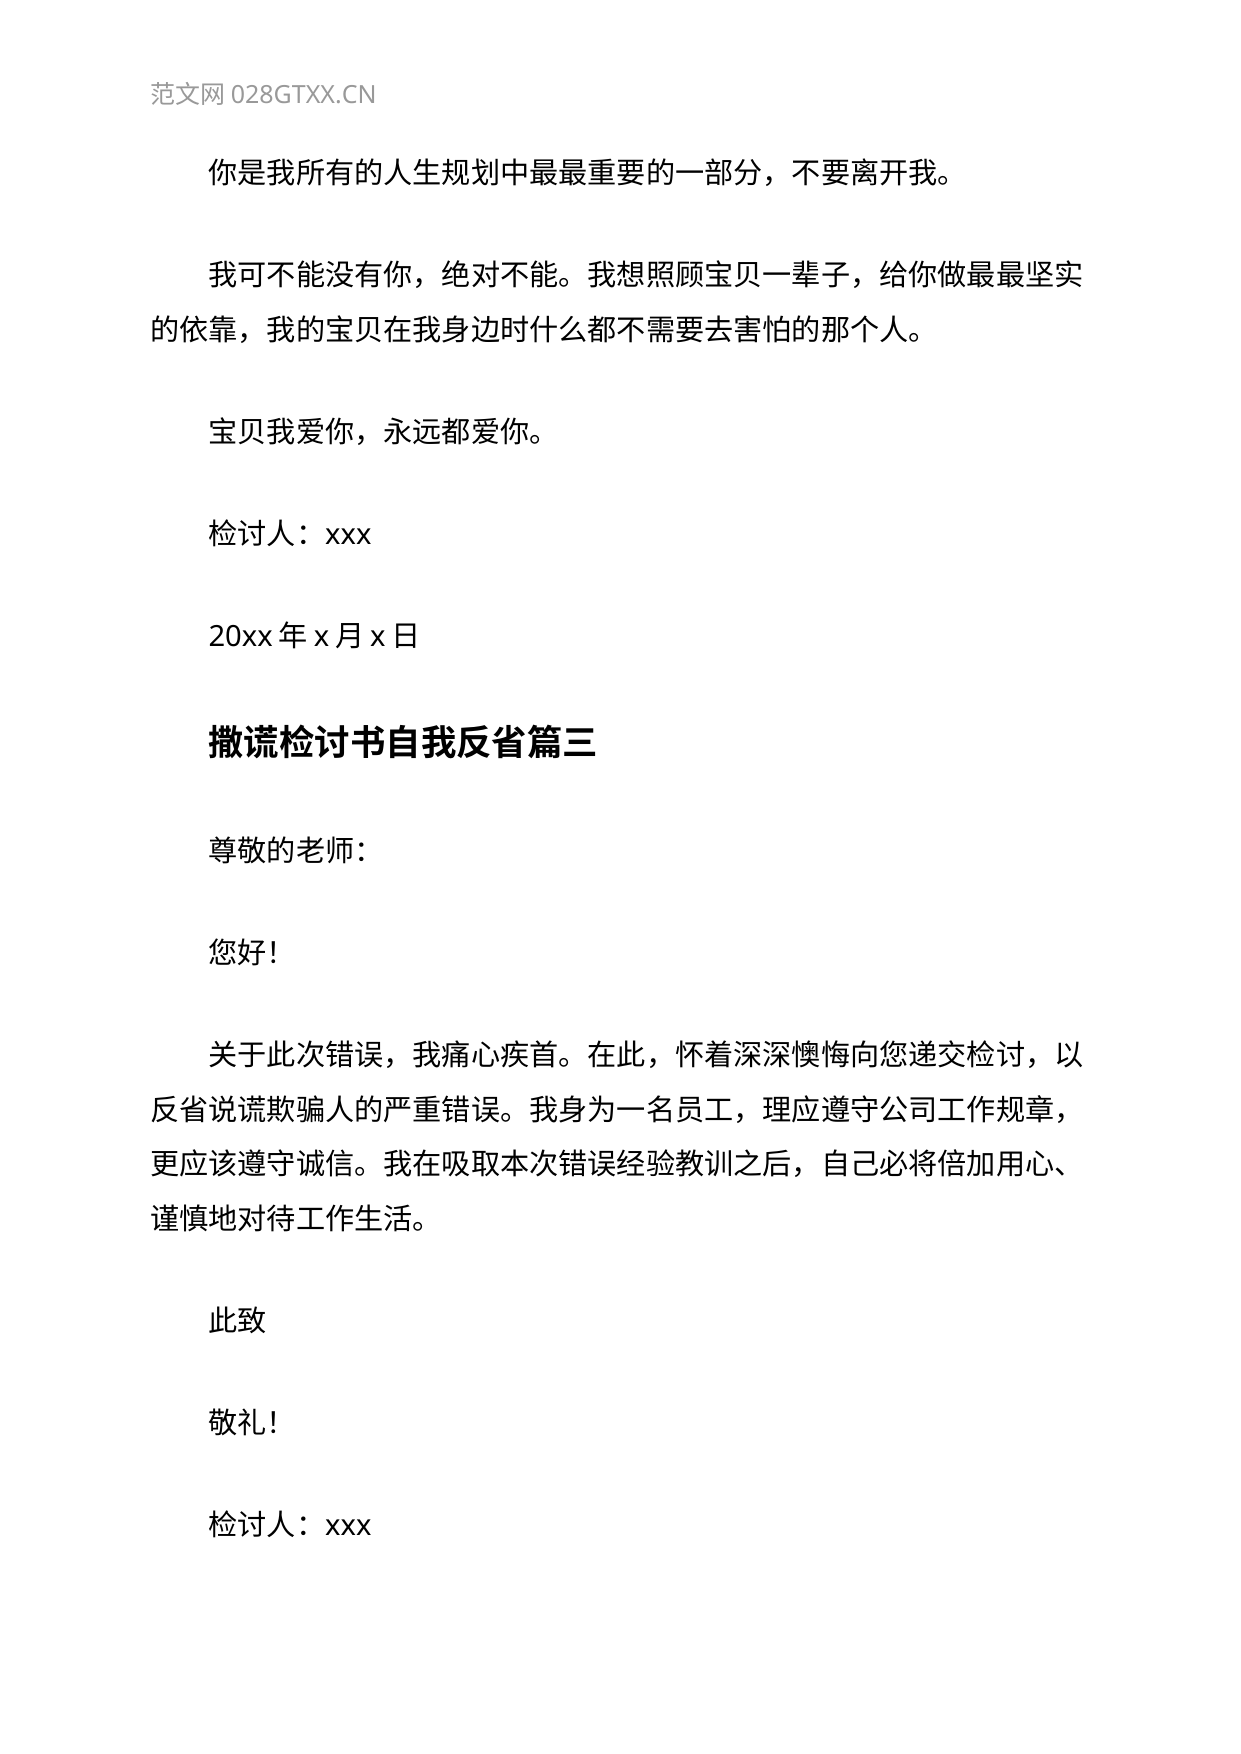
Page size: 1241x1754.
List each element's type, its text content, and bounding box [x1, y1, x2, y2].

text 撒谎检讨书自我反省篇三 [150, 714, 1090, 765]
text 检讨人：xxx [150, 1501, 1090, 1543]
text 我可不能没有你，绝对不能。我想照顾宝贝一辈子，给你做最最坚实的依靠，我的宝贝在我身边时什么都不需要去害怕的那个人。 [150, 252, 1090, 349]
text 尊敬的老师： [150, 828, 1090, 870]
text 20xx年x月x日 [150, 612, 1090, 654]
text 关于此次错误，我痛心疾首。在此，怀着深深懊悔向您递交检讨，以反省说谎欺骗人的严重错误。我身为一名员工，理应遵守公司工作规章，更应该遵守诚信。我在吸取本次错误经验教训之后，自己必将倍加用心、谨慎地对待工作生活。 [150, 1031, 1090, 1238]
text 敬礼！ [150, 1399, 1090, 1442]
text 你是我所有的人生规划中最最重要的一部分，不要离开我。 [150, 150, 1090, 192]
text 您好！ [150, 929, 1090, 972]
text 此致 [150, 1298, 1090, 1340]
text 宝贝我爱你，永远都爱你。 [150, 408, 1090, 451]
text 检讨人：xxx [150, 510, 1090, 553]
